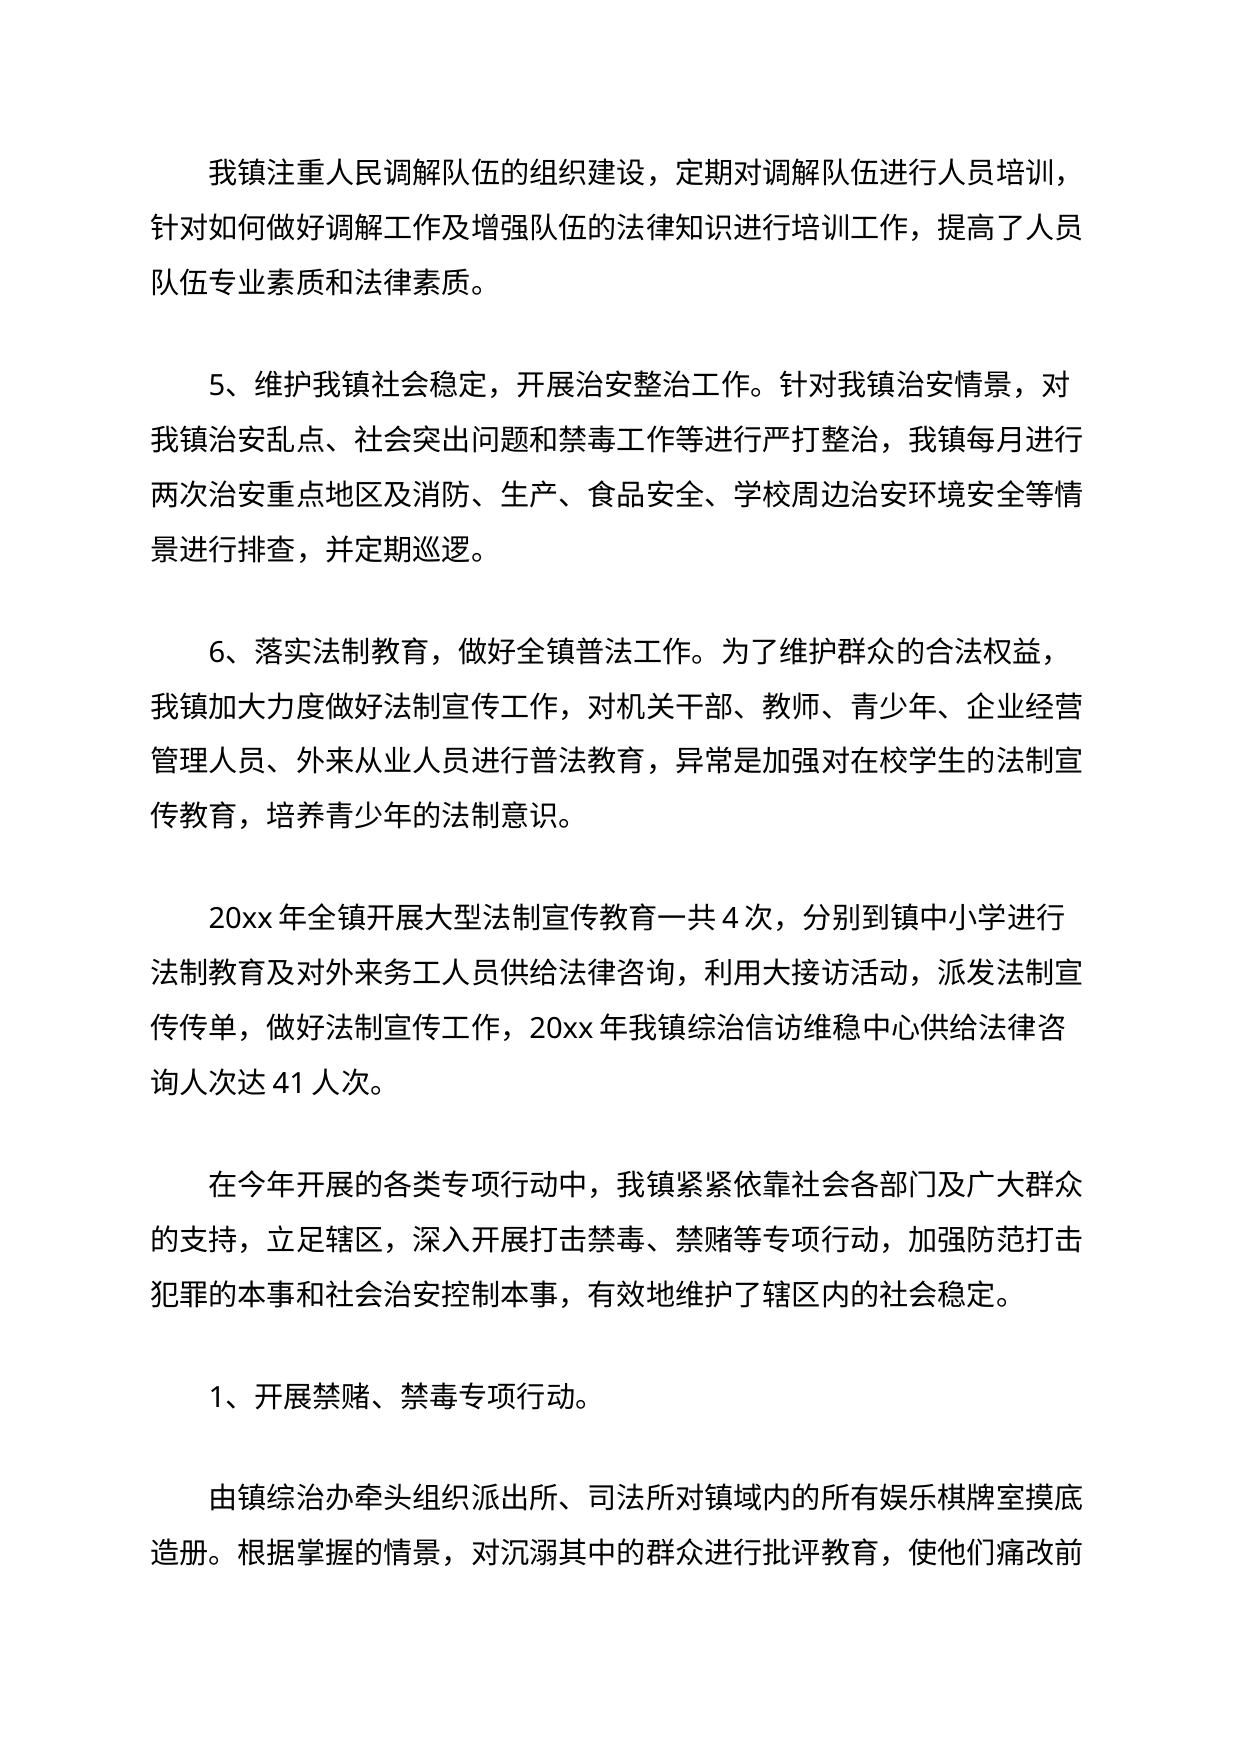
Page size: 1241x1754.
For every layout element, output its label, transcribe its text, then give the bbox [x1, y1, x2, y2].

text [150, 1475, 1090, 1572]
text 5、维护我镇社会稳定，开展治安整治工作。针对我镇治安情景，对我镇治安乱点、社会突出问题和禁毒工作等进行严打整治，我镇每月进行两次治安重点地区及消防、生产、食品安全、学校周边治安环境安全等情景进行排查，并定期巡逻。 [150, 362, 1090, 569]
text 6、落实法制教育，做好全镇普法工作。为了维护群众的合法权益，我镇加大力度做好法制宣传工作，对机关干部、教师、青少年、企业经营管理人员、外来从业人员进行普法教育，异常是加强对在校学生的法制宣传教育，培养青少年的法制意识。 [150, 628, 1090, 835]
text 我镇注重人民调解队伍的组织建设，定期对调解队伍进行人员培训，针对如何做好调解工作及增强队伍的法律知识进行培训工作，提高了人员队伍专业素质和法律素质。 [150, 150, 1090, 302]
text 在今年开展的各类专项行动中，我镇紧紧依靠社会各部门及广大群众的支持，立足辖区，深入开展打击禁毒、禁赌等专项行动，加强防范打击犯罪的本事和社会治安控制本事，有效地维护了辖区内的社会稳定。 [150, 1162, 1090, 1314]
text 20xx年全镇开展大型法制宣传教育一共4次，分别到镇中小学进行法制教育及对外来务工人员供给法律咨询，利用大接访活动，派发法制宣传传单，做好法制宣传工作，20xx年我镇综治信访维稳中心供给法律咨询人次达41人次。 [150, 895, 1090, 1102]
text 1、开展禁赌、禁毒专项行动。 [150, 1373, 1090, 1416]
